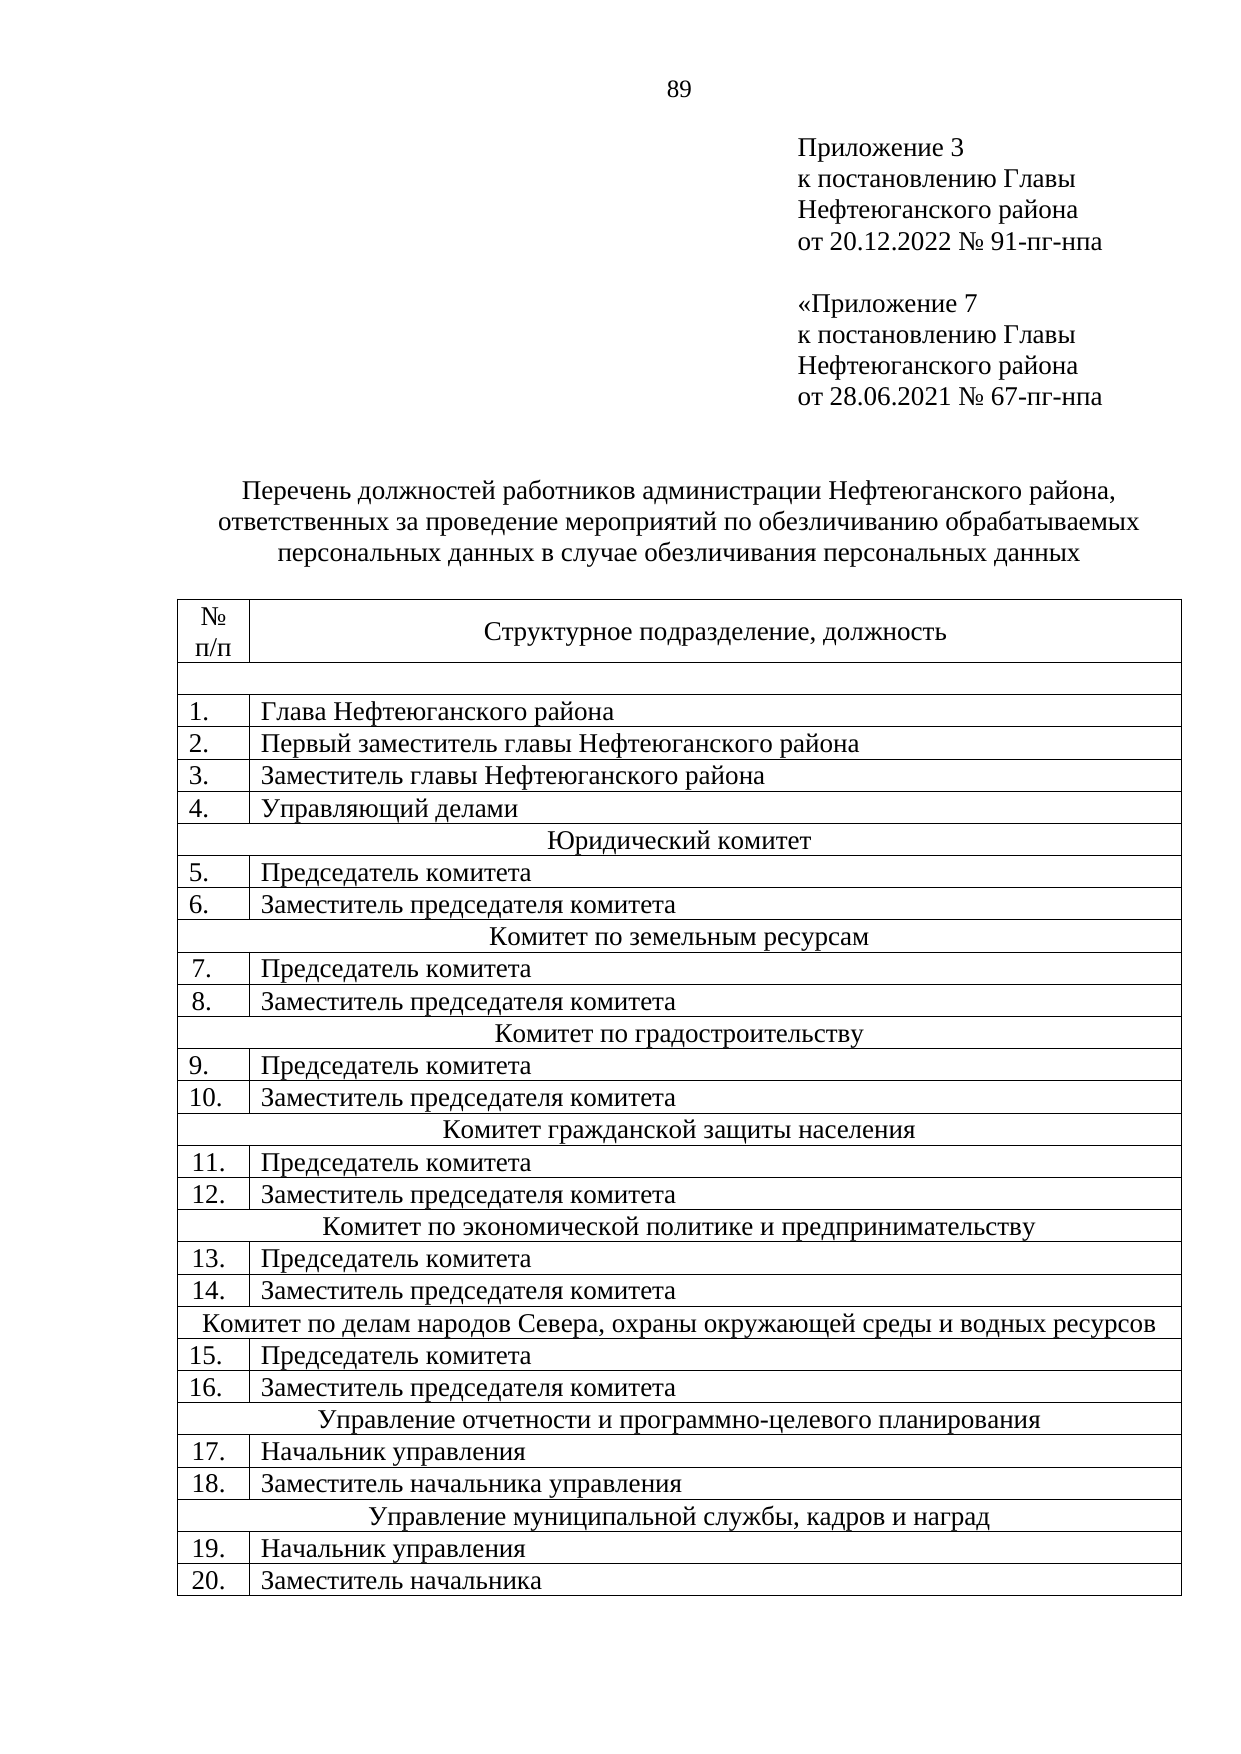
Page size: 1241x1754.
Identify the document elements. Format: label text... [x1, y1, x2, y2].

table_cell [178, 1242, 249, 1273]
text Приложение 3 [177, 131, 1181, 162]
table_cell Комитет по земельным ресурсам [178, 920, 1181, 952]
table_cell Управление отчетности и программно-целевого планирования [178, 1403, 1181, 1434]
table_cell [178, 1049, 249, 1080]
table_cell Председатель комитета [250, 1242, 1181, 1273]
table_cell Комитет гражданской защиты населения [178, 1114, 1181, 1145]
table_cell Заместитель председателя комитета [250, 888, 1181, 919]
table_cell [178, 1339, 249, 1370]
table_cell Юридический комитет [178, 824, 1181, 855]
table_cell Заместитель председателя комитета [250, 985, 1181, 1016]
table_cell [178, 953, 249, 984]
table_cell [178, 760, 249, 791]
table_cell Председатель комитета [250, 1146, 1181, 1177]
table_cell [178, 1081, 249, 1112]
table_cell Первый заместитель главы Нефтеюганского района [250, 727, 1181, 758]
text «Приложение 7 [797, 256, 1181, 318]
text от 20.12.2022 № 91-пг-нпа [797, 225, 1181, 256]
table_cell [178, 1371, 249, 1402]
table_cell [178, 1178, 249, 1209]
table_cell Начальник управления [250, 1435, 1181, 1467]
table_cell [178, 888, 249, 919]
table_cell Председатель комитета [250, 1049, 1181, 1080]
table_cell Управляющий делами [250, 792, 1181, 823]
table_cell [178, 1564, 249, 1595]
table_cell Глава Нефтеюганского района [250, 695, 1181, 726]
table_cell Заместитель председателя комитета [250, 1178, 1181, 1209]
table_cell [178, 856, 249, 887]
table_cell [178, 1532, 249, 1563]
table_cell [178, 985, 249, 1016]
table_cell Заместитель председателя комитета [250, 1371, 1181, 1402]
table_cell Председатель комитета [250, 856, 1181, 887]
table_cell Заместитель главы Нефтеюганского района [250, 760, 1181, 791]
table_header № п/п [178, 600, 249, 662]
table_cell [178, 1435, 249, 1467]
table_cell Заместитель председателя комитета [250, 1275, 1181, 1306]
table_cell Комитет по делам народов Севера, охраны окружающей среды и водных ресурсов [178, 1307, 1181, 1338]
table_cell Комитет по градостроительству [178, 1017, 1181, 1048]
table_cell Председатель комитета [250, 953, 1181, 984]
table_cell Комитет по экономической политике и предпринимательству [178, 1210, 1181, 1241]
text Нефтеюганского района [177, 194, 1181, 225]
table_cell [178, 792, 249, 823]
text к постановлению Главы [177, 162, 1181, 194]
table_cell [178, 1275, 249, 1306]
text к постановлению Главы [797, 318, 1181, 349]
text Перечень должностей работников администрации Нефтеюганского района, ответственных за проведение мероприятий по обезличиванию обрабатываемых персональных данных в случае обезличивания персональных данных [177, 474, 1181, 567]
table_cell Начальник управления [250, 1532, 1181, 1563]
table_cell Заместитель начальника управления [250, 1468, 1181, 1499]
table_cell Управление муниципальной службы, кадров и наград [178, 1500, 1181, 1531]
table_cell [178, 1468, 249, 1499]
table_cell [178, 1146, 249, 1177]
table_cell [178, 727, 249, 758]
text от 28.06.2021 № 67-пг-нпа [797, 381, 1181, 412]
table_header Структурное подразделение, должность [250, 600, 1181, 662]
table_cell Заместитель начальника [250, 1564, 1181, 1595]
table_cell Заместитель председателя комитета [250, 1081, 1181, 1112]
table_cell [178, 695, 249, 726]
text Нефтеюганского района [797, 349, 1181, 381]
table_cell [178, 663, 1181, 694]
table_cell Председатель комитета [250, 1339, 1181, 1370]
